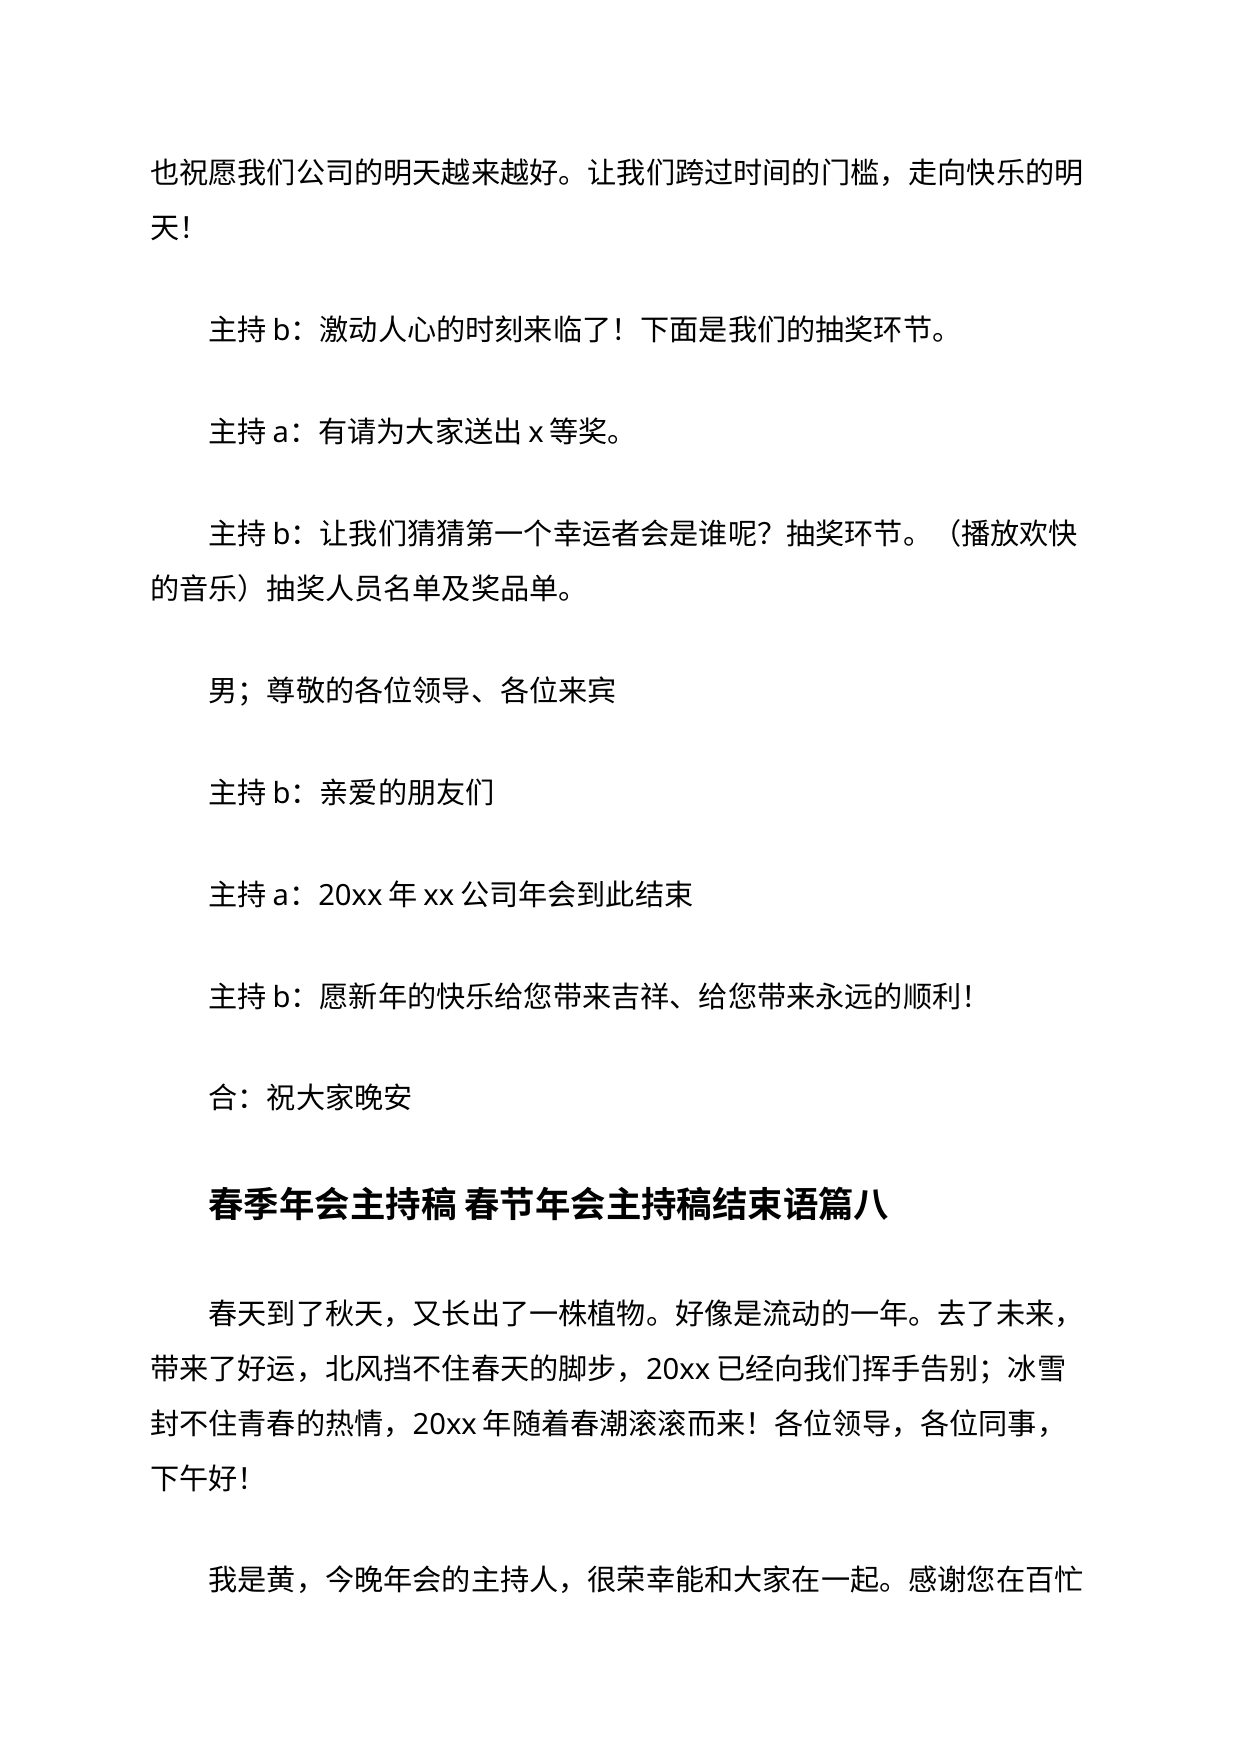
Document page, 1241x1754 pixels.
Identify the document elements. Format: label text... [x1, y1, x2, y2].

text 合：祝大家晚安 [150, 1075, 1090, 1117]
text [150, 150, 1090, 247]
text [150, 1557, 1090, 1599]
text 主持b：激动人心的时刻来临了！下面是我们的抽奖环节。 [150, 307, 1090, 349]
text 主持a：20xx年xx公司年会到此结束 [150, 871, 1090, 913]
text 主持a：有请为大家送出x等奖。 [150, 409, 1090, 451]
text 春天到了秋天，又长出了一株植物。好像是流动的一年。去了未来，带来了好运，北风挡不住春天的脚步，20xx已经向我们挥手告别；冰雪封不住青春的热情，20xx年随着春潮滚滚而来！各位领导，各位同事，下午好！ [150, 1290, 1090, 1497]
text 主持b：让我们猜猜第一个幸运者会是谁呢？抽奖环节。（播放欢快的音乐）抽奖人员名单及奖品单。 [150, 511, 1090, 608]
text 主持b：愿新年的快乐给您带来吉祥、给您带来永远的顺利！ [150, 973, 1090, 1016]
text 春季年会主持稿 春节年会主持稿结束语篇八 [150, 1177, 1090, 1228]
text 男；尊敬的各位领导、各位来宾 [150, 667, 1090, 710]
text 主持b：亲爱的朋友们 [150, 769, 1090, 812]
